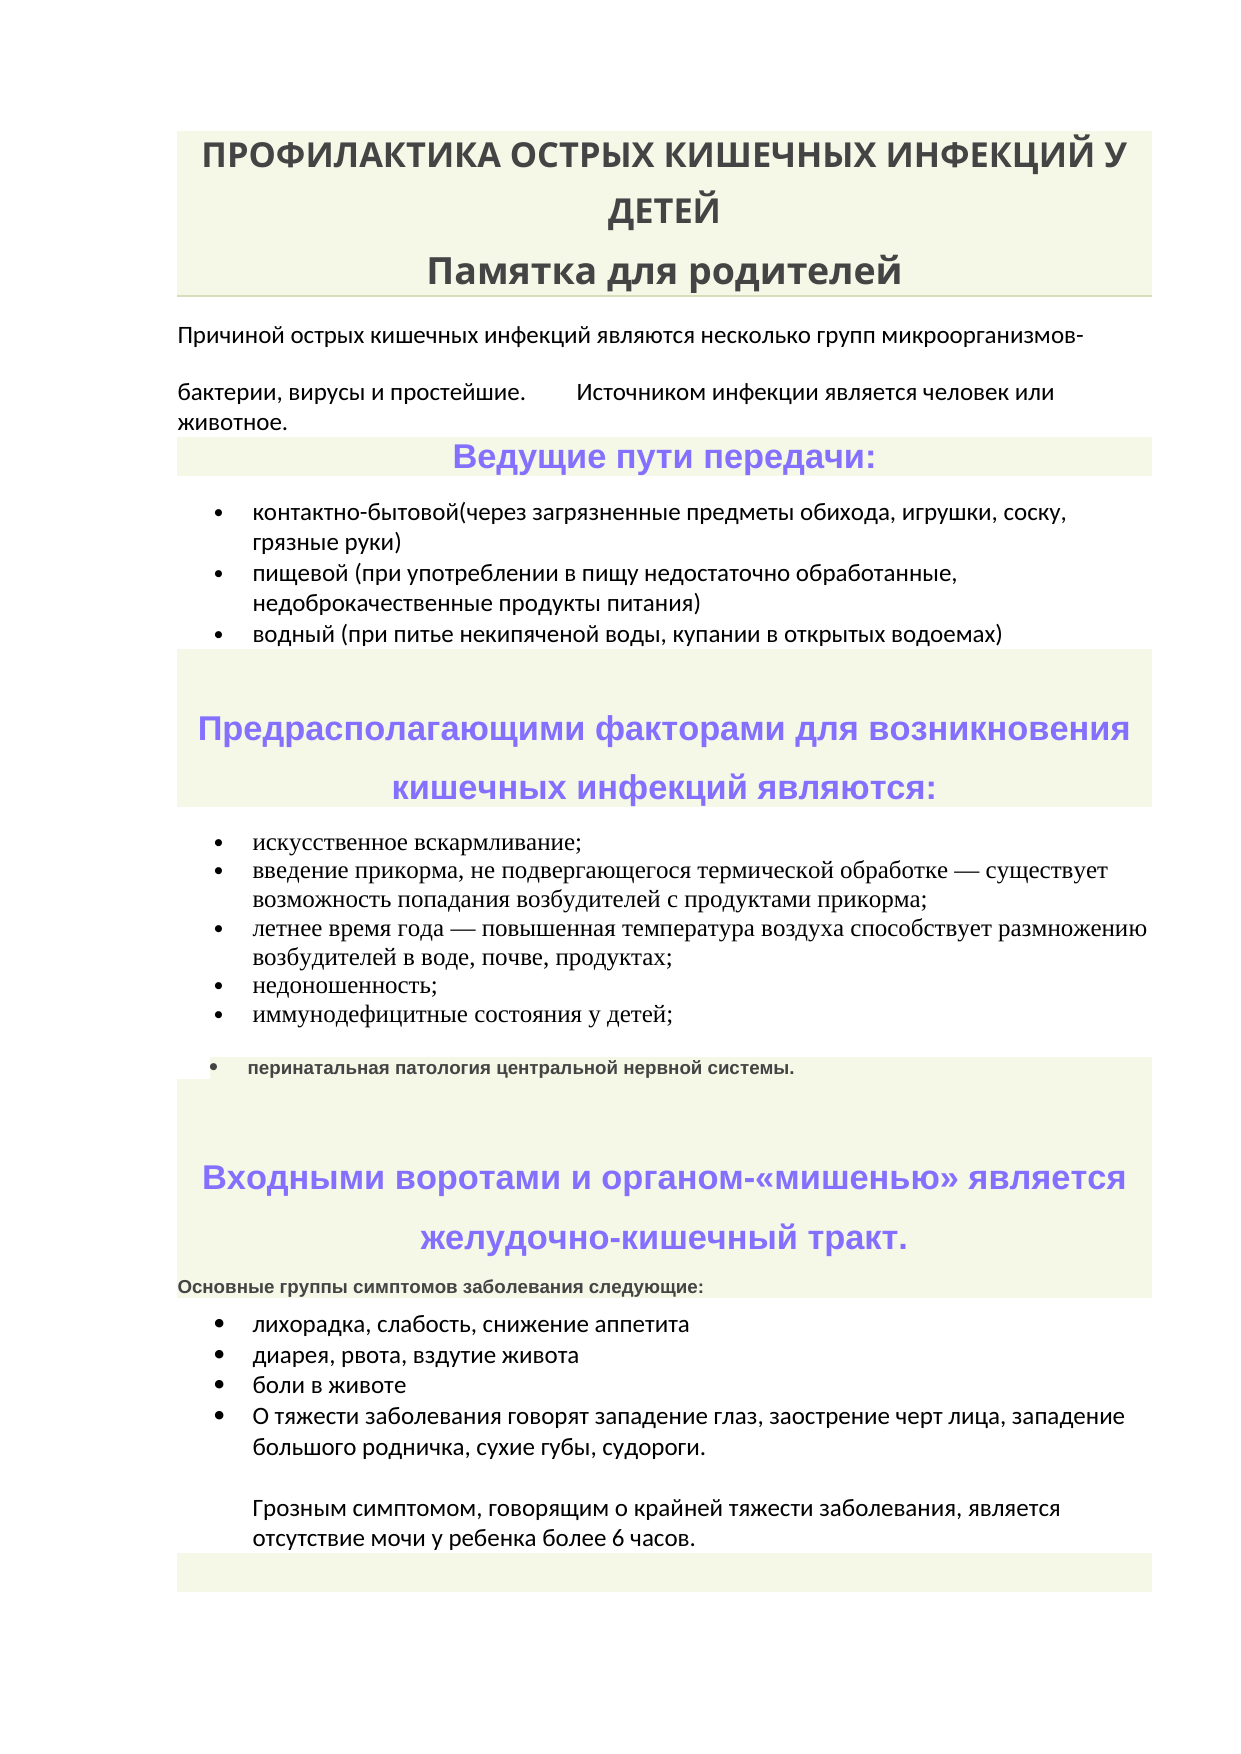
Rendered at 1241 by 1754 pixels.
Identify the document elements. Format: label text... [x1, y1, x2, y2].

list диарея, рвота, вздутие живота [215, 1339, 1152, 1369]
list пищевой (при употреблении в пищу недостаточно обработанные, недоброкачественные продукты питания) [215, 557, 1152, 618]
list иммунодефицитные состояния у детей; [215, 999, 1152, 1028]
list водный (при питье некипяченой воды, купании в открытых водоемах) [215, 618, 1152, 649]
text ПРОФИЛАКТИКА ОСТРЫХ КИШЕЧНЫХ ИНФЕКЦИЙ У ДЕТЕЙ Памятка для родителей [177, 131, 1152, 295]
list перинатальная патология центральной нервной системы. [210, 1057, 1152, 1079]
list лихорадка, слабость, снижение аппетита [215, 1308, 1152, 1339]
list введение прикорма, не подвергающегося термической обработке — существует возможность попадания возбудителей с продуктами прикорма; [215, 856, 1152, 913]
list искусственное вскармливание; [215, 827, 1152, 856]
text Входными воротами и органом-«мишенью» является желудочно-кишечный тракт. [177, 1157, 1152, 1256]
text Ведущие пути передачи: [177, 437, 1152, 476]
text Причиной острых кишечных инфекций являются несколько групп микроорганизмов- бактерии, вирусы и простейшие.Источником инфекции является человек или животное. [177, 319, 1152, 437]
text Предрасполагающими факторами для возникновения кишечных инфекций являются: [177, 708, 1152, 807]
text Основные группы симптомов заболевания следующие: [177, 1276, 1152, 1298]
list боли в животе [215, 1369, 1152, 1400]
list О тяжести заболевания говорят западение глаз, заострение черт лица, западение большого родничка, сухие губы, судороги. Грозным симптомом, говорящим о крайней тяжести заболевания, является отсутствие мочи у ребенка более 6 часов. [215, 1400, 1152, 1553]
list недоношенность; [215, 971, 1152, 999]
list контактно-бытовой(через загрязненные предметы обихода, игрушки, соску, грязные руки) [215, 496, 1152, 557]
list летнее время года — повышенная температура воздуха способствует размножению возбудителей в воде, почве, продуктах; [215, 913, 1152, 971]
